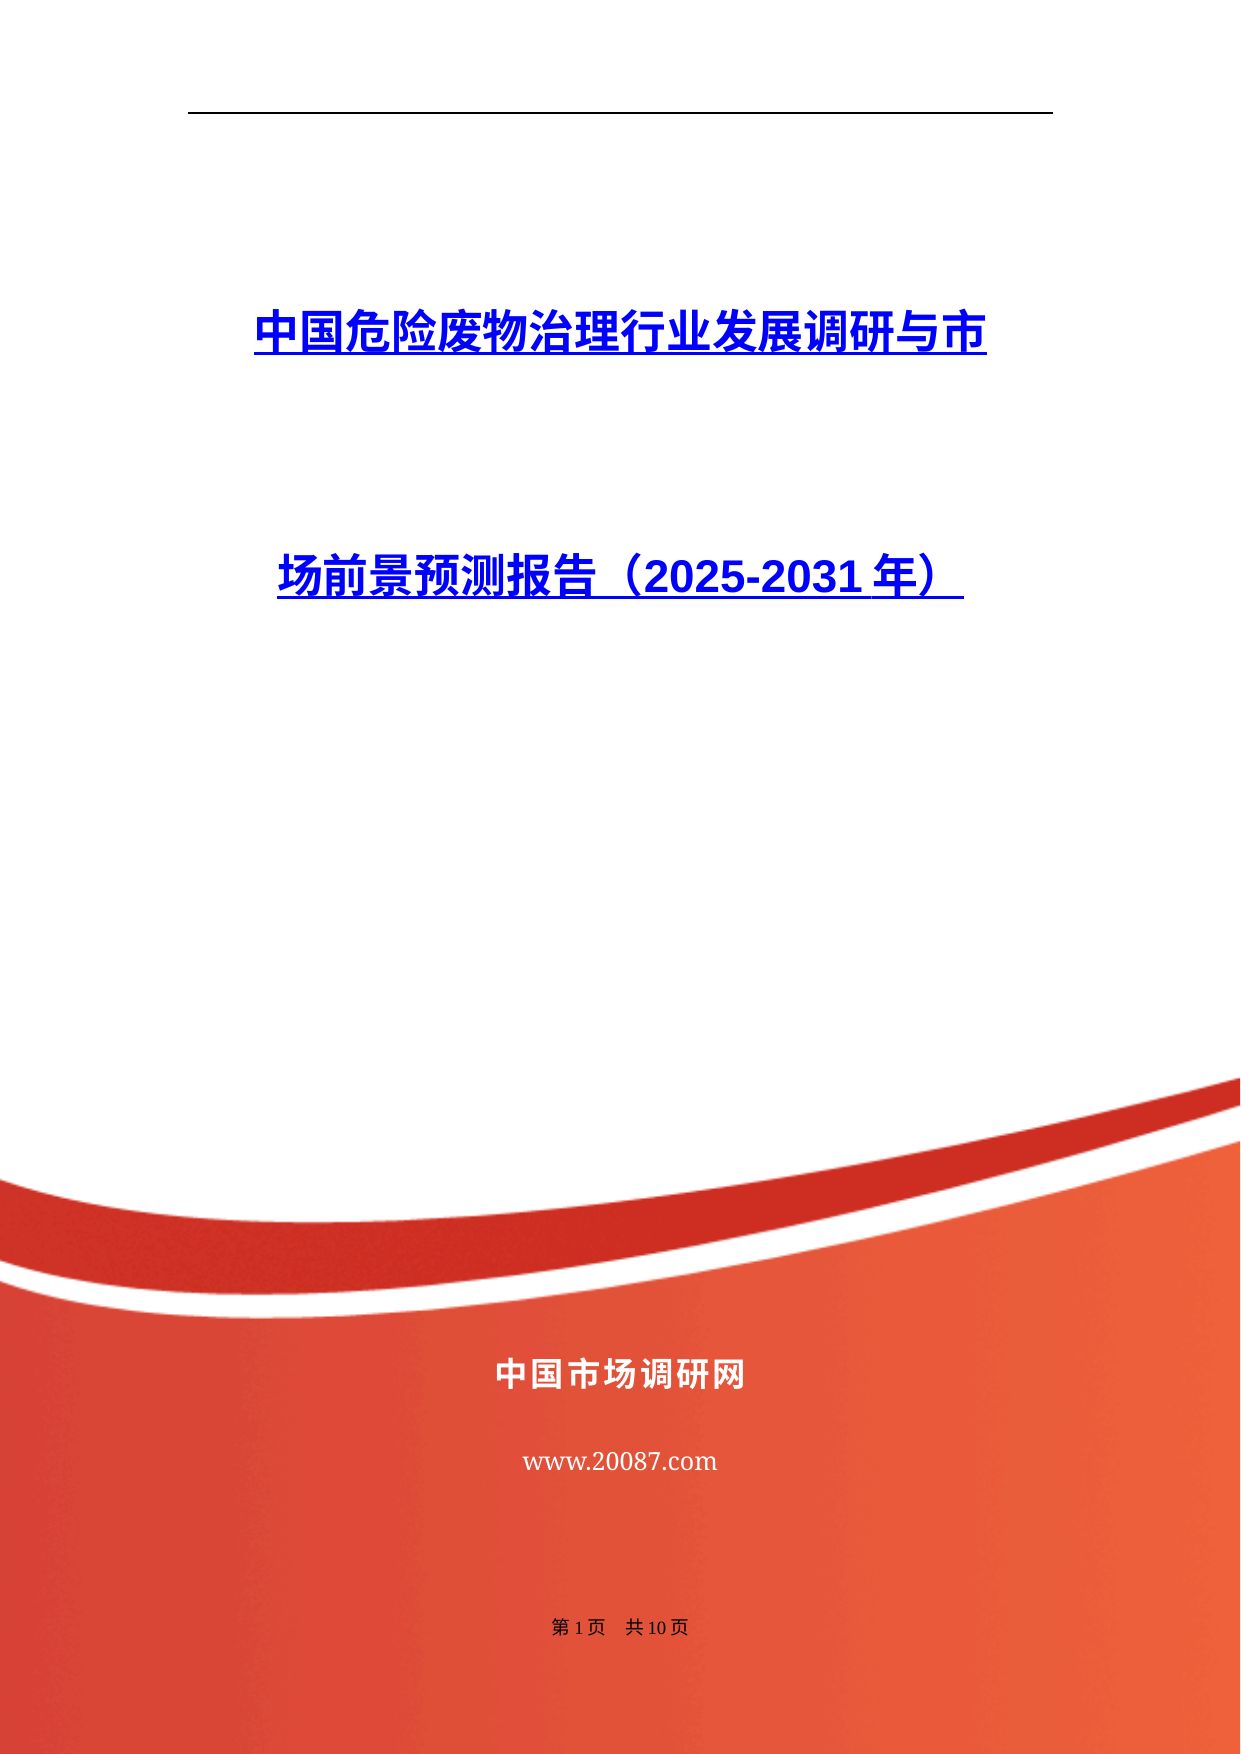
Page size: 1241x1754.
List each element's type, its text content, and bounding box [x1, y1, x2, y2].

table_header 中国危险废物治理行业发展调研与市场前景预测报告（2025-2031年） [188, 207, 1053, 773]
subtitle 中国市场调研网 [187, 1339, 1053, 1404]
picture [0, 1006, 1241, 1754]
text www.20087.com [187, 1428, 1053, 1493]
